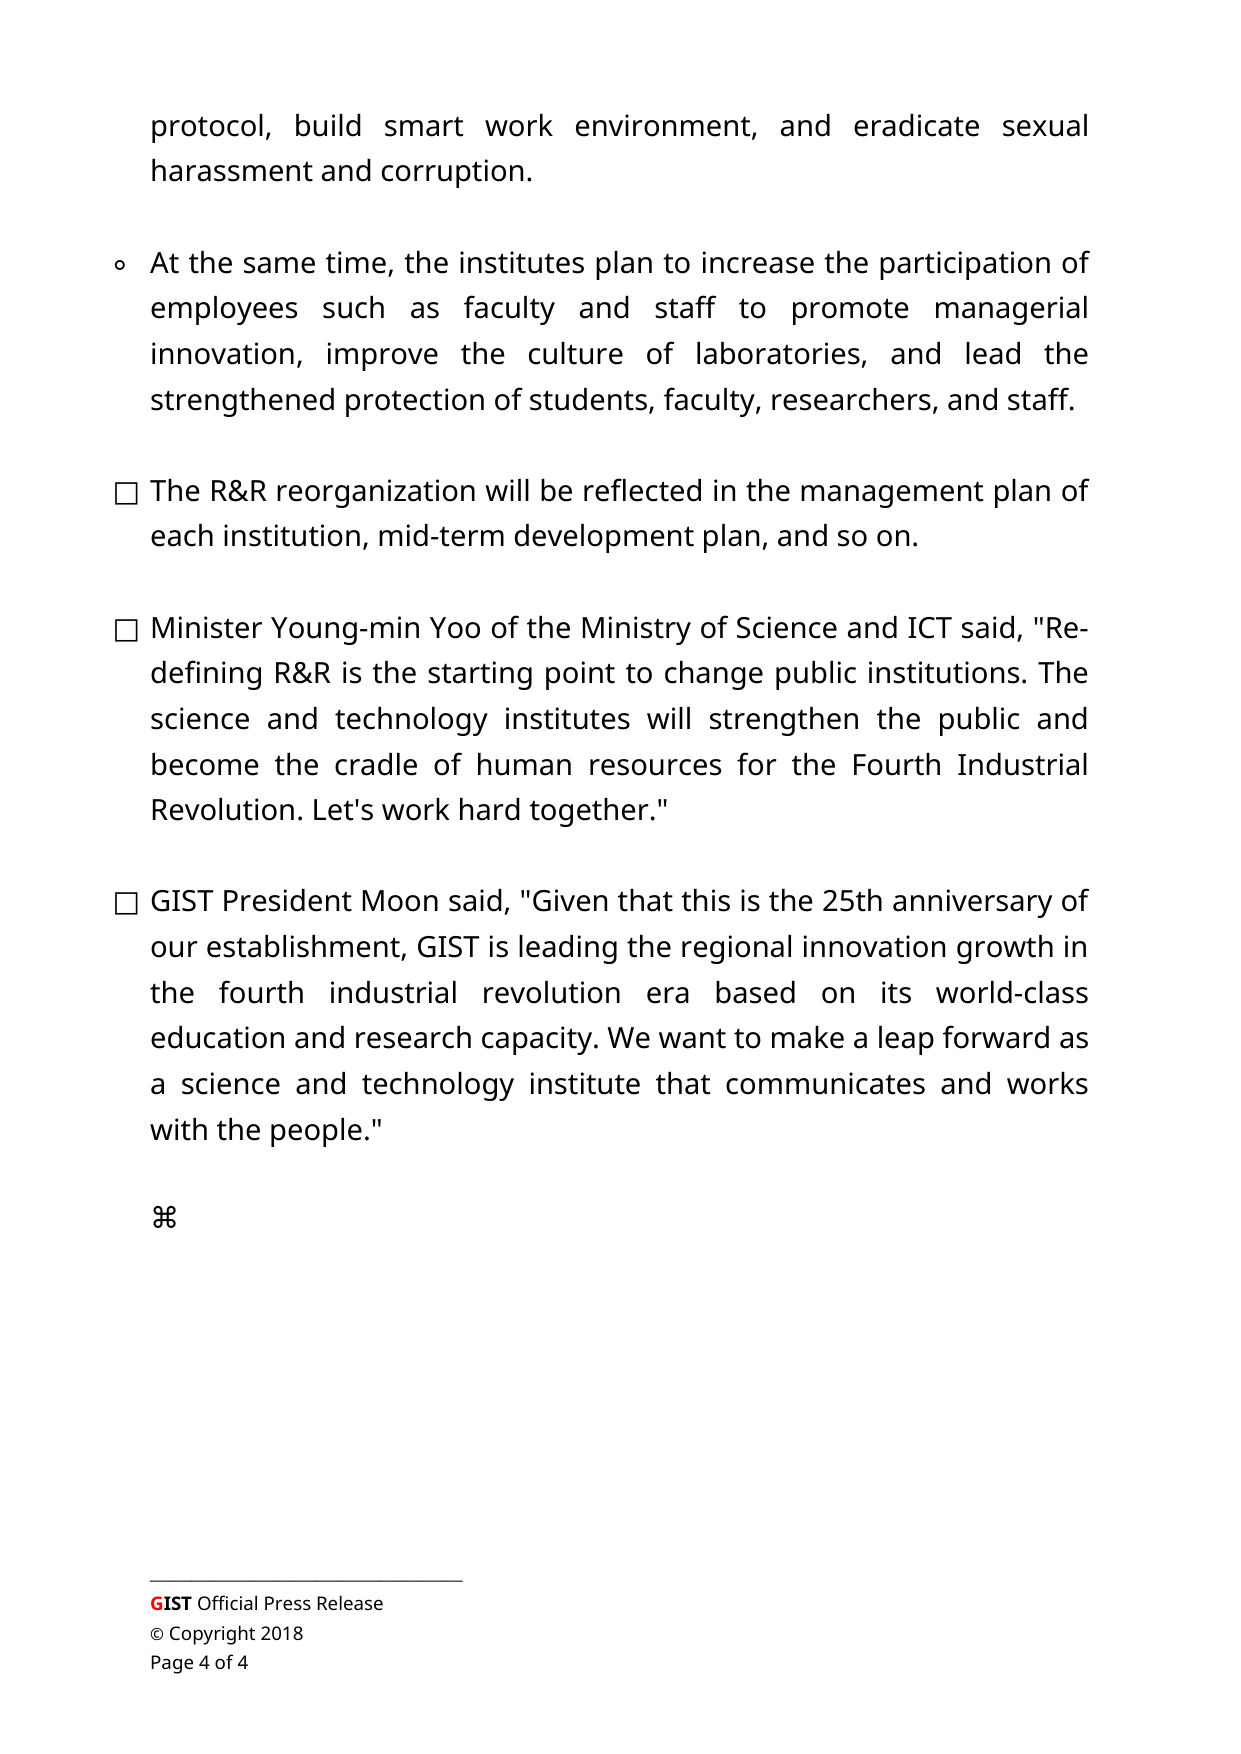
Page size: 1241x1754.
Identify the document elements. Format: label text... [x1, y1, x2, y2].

text ⌘ [112, 1200, 1090, 1235]
text □ Minister Young-min Yoo of the Ministry of Science and ICT said, "Re-defining R&R is the starting point to change public institutions. The science and technology institutes will strengthen the public and become the cradle of human resources for the Fourth Industrial Revolution. Let's work hard together." [112, 607, 1090, 829]
text □ GIST President Moon said, "Given that this is the 25th anniversary of our establishment, GIST is leading the regional innovation growth in the fourth industrial revolution era based on its world-class education and research capacity. We want to make a leap forward as a science and technology institute that communicates and works with the people." [112, 881, 1090, 1148]
text ∘ At the same time, the institutes plan to increase the participation of employees such as faculty and staff to promote managerial innovation, improve the culture of laboratories, and lead the strengthened protection of students, faculty, researchers, and staff. [112, 242, 1090, 418]
text □ The R&R reorganization will be reflected in the management plan of each institution, mid-term development plan, and so on. [112, 470, 1090, 555]
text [112, 105, 1090, 190]
